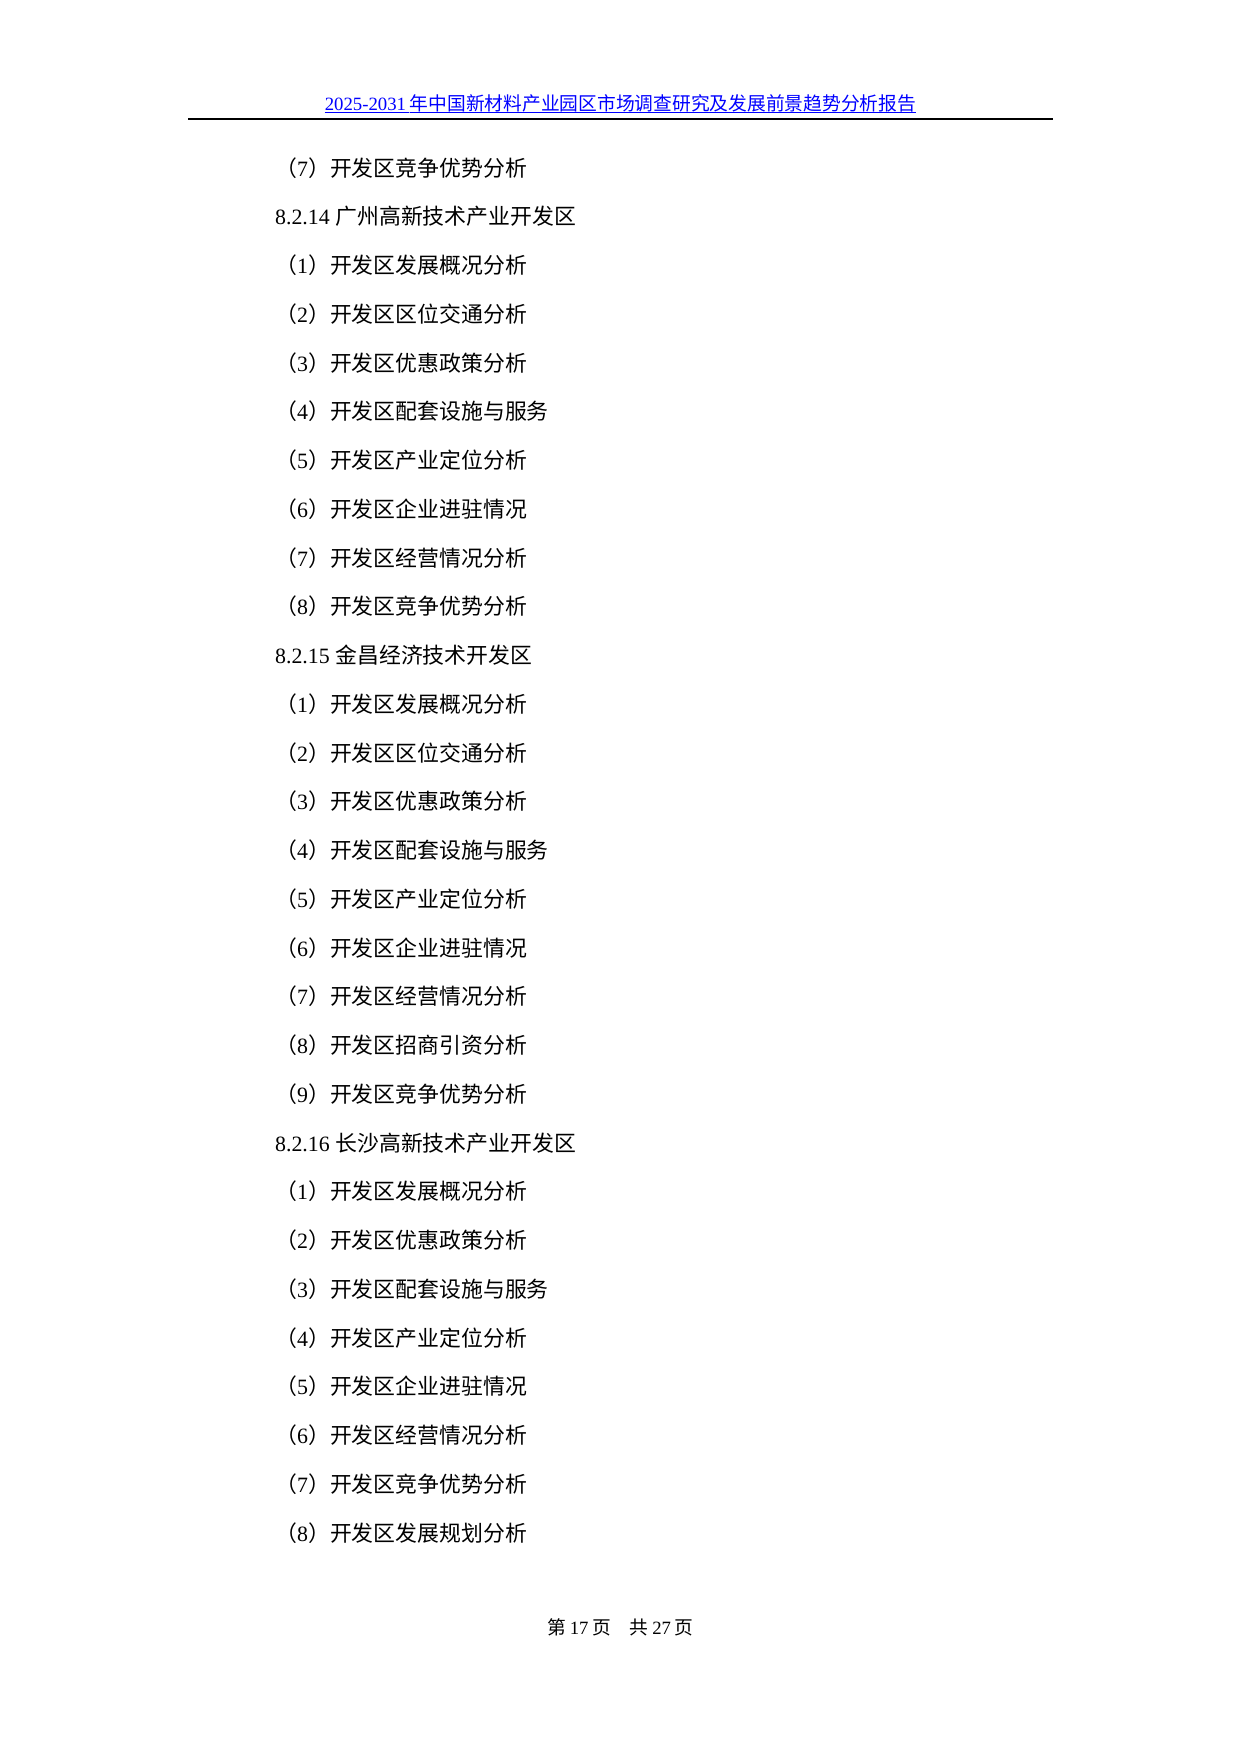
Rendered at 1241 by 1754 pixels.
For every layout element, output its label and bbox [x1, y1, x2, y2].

text [187, 150, 1053, 1548]
